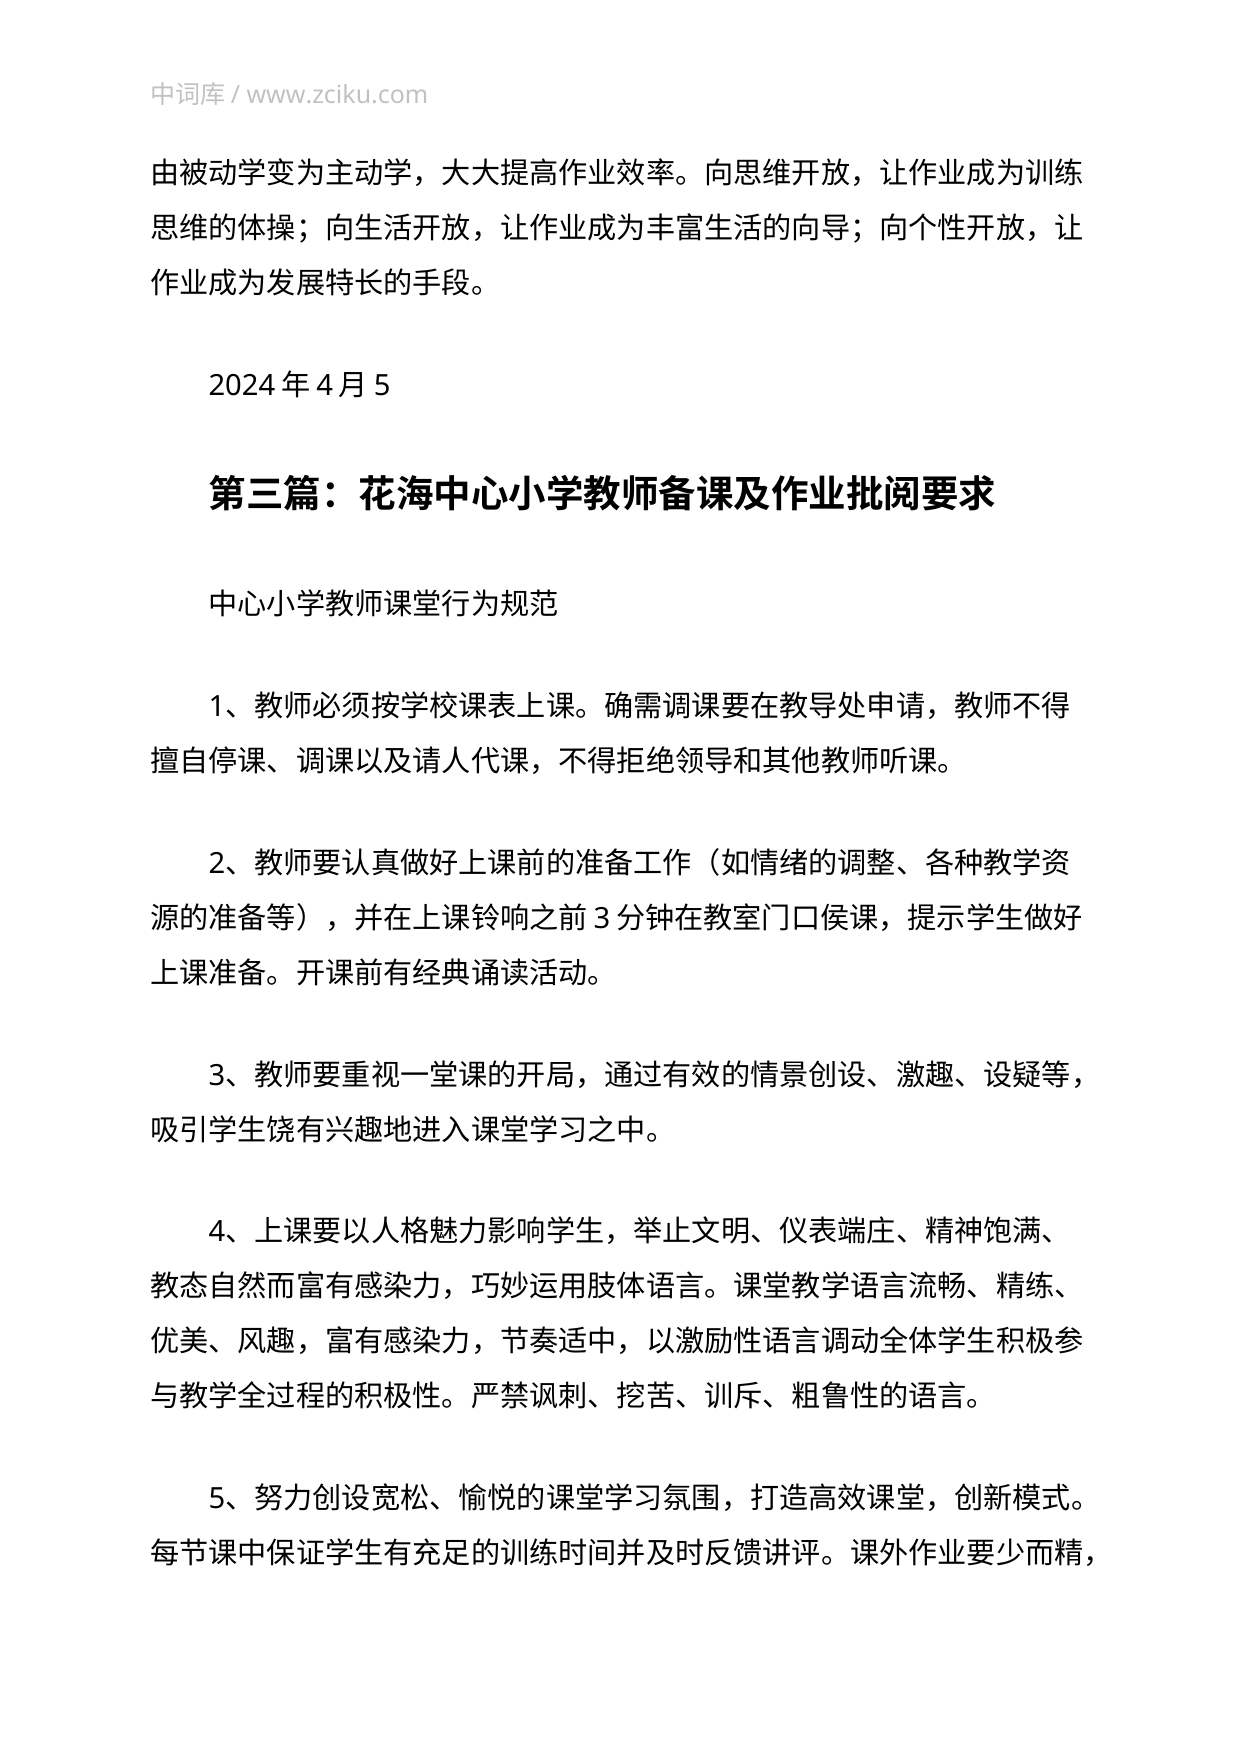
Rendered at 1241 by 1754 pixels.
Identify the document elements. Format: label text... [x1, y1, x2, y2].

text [150, 1474, 1090, 1572]
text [150, 150, 1090, 302]
text 3、教师要重视一堂课的开局，通过有效的情景创设、激趣、设疑等，吸引学生饶有兴趣地进入课堂学习之中。 [150, 1051, 1090, 1148]
text 4、上课要以人格魅力影响学生，举止文明、仪表端庄、精神饱满、教态自然而富有感染力，巧妙运用肢体语言。课堂教学语言流畅、精练、优美、风趣，富有感染力，节奏适中，以激励性语言调动全体学生积极参与教学全过程的积极性。严禁讽刺、挖苦、训斥、粗鲁性的语言。 [150, 1208, 1090, 1415]
text 2、教师要认真做好上课前的准备工作（如情绪的调整、各种教学资源的准备等），并在上课铃响之前3分钟在教室门口侯课，提示学生做好上课准备。开课前有经典诵读活动。 [150, 839, 1090, 992]
text 中心小学教师课堂行为规范 [150, 581, 1090, 623]
text 1、教师必须按学校课表上课。确需调课要在教导处申请，教师不得擅自停课、调课以及请人代课，不得拒绝领导和其他教师听课。 [150, 683, 1090, 780]
text 2024年4月5 [150, 362, 1090, 404]
text 第三篇：花海中心小学教师备课及作业批阅要求 [150, 463, 1090, 518]
